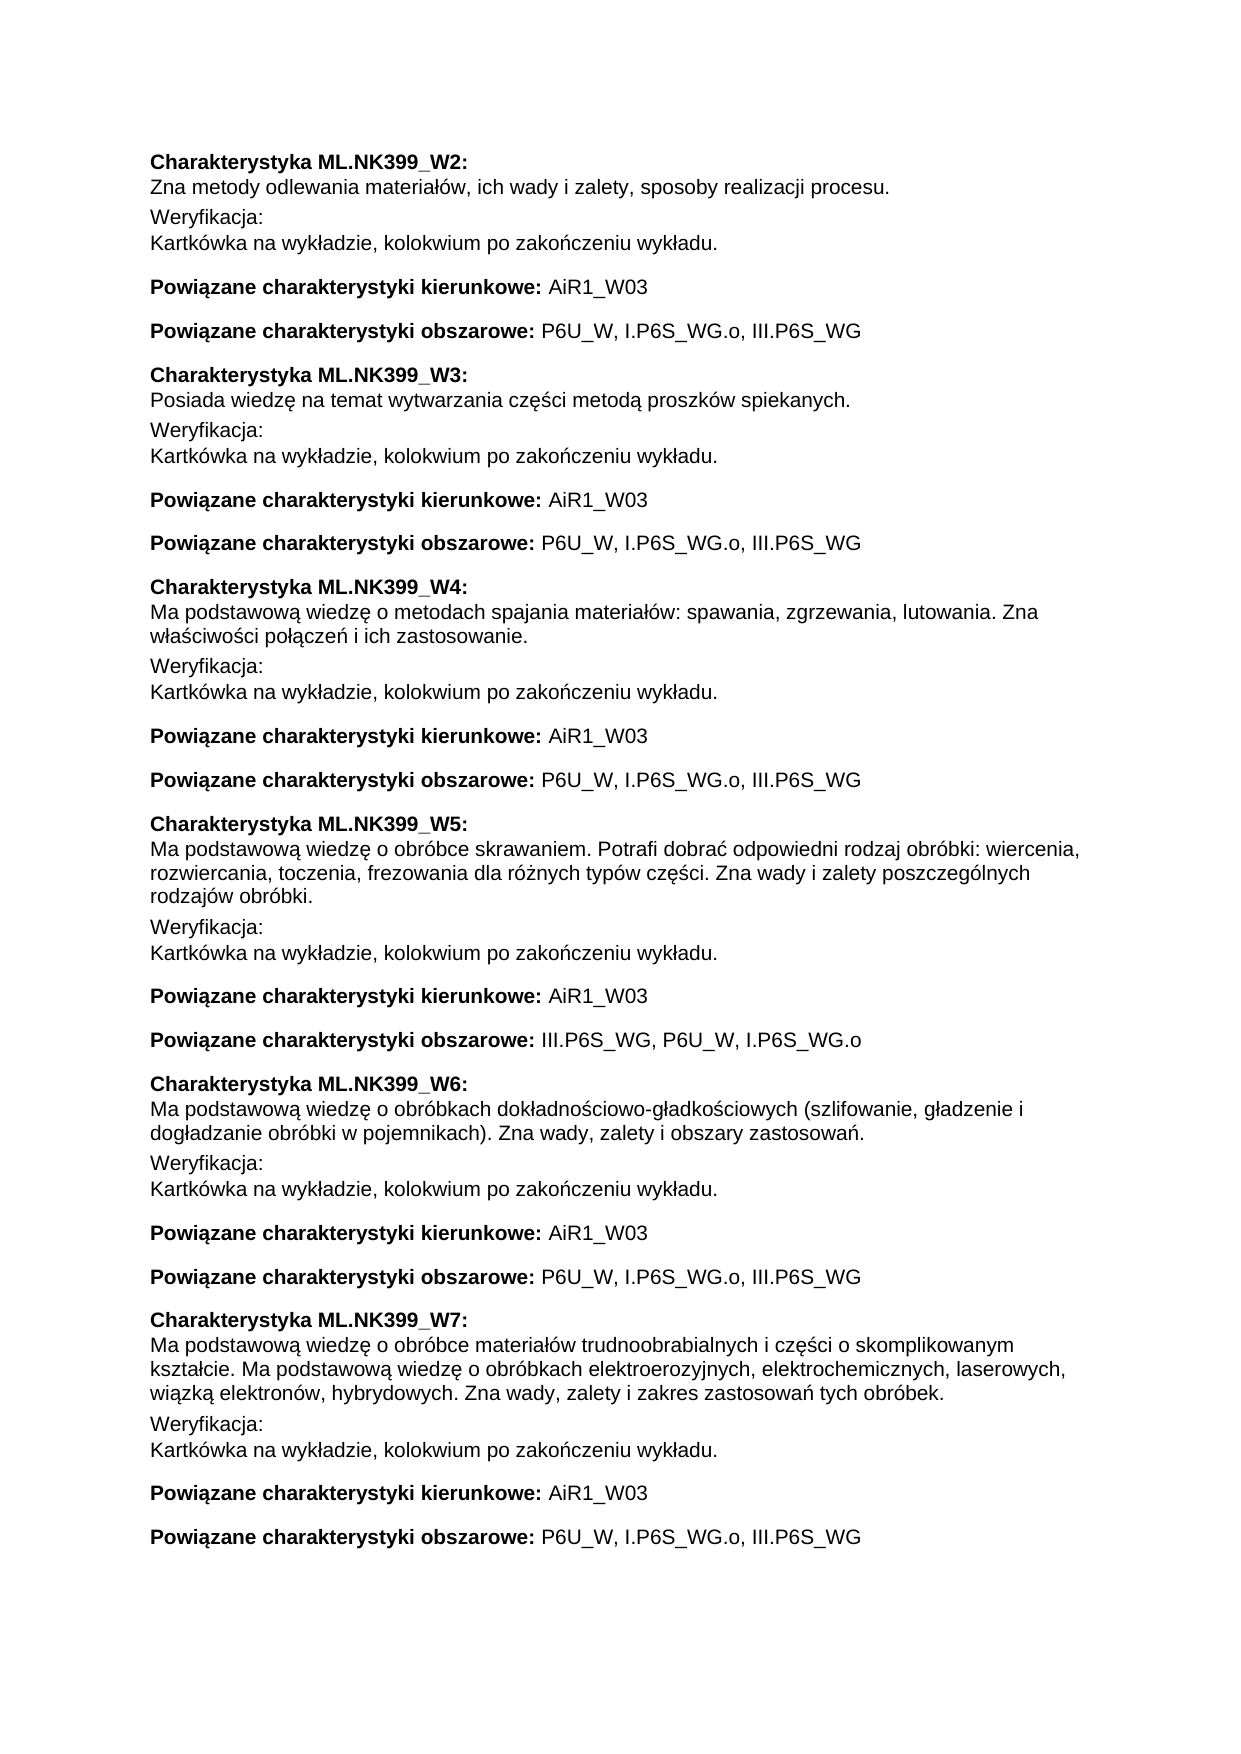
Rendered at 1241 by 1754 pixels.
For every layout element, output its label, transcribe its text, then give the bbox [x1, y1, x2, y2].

text Powiązane charakterystyki kierunkowe: AiR1_W03 [150, 1221, 1090, 1245]
text Kartkówka na wykładzie, kolokwium po zakończeniu wykładu. [150, 1437, 1090, 1461]
text Ma podstawową wiedzę o metodach spajania materiałów: spawania, zgrzewania, lutowania. Zna właściwości połączeń i ich zastosowanie. [150, 600, 1090, 648]
text Powiązane charakterystyki kierunkowe: AiR1_W03 [150, 487, 1090, 511]
text Powiązane charakterystyki kierunkowe: AiR1_W03 [150, 724, 1090, 748]
text Powiązane charakterystyki obszarowe: P6U_W, I.P6S_WG.o, III.P6S_WG [150, 768, 1090, 792]
text Ma podstawową wiedzę o obróbkach dokładnościowo-gładkościowych (szlifowanie, gładzenie i dogładzanie obróbki w pojemnikach). Zna wady, zalety i obszary zastosowań. [150, 1097, 1090, 1145]
text Charakterystyka ML.NK399_W6: [150, 1072, 1090, 1096]
text Powiązane charakterystyki kierunkowe: AiR1_W03 [150, 1481, 1090, 1505]
text Charakterystyka ML.NK399_W4: [150, 575, 1090, 599]
text Weryfikacja: [150, 418, 1090, 442]
text Powiązane charakterystyki obszarowe: III.P6S_WG, P6U_W, I.P6S_WG.o [150, 1028, 1090, 1052]
text Ma podstawową wiedzę o obróbce skrawaniem. Potrafi dobrać odpowiedni rodzaj obróbki: wiercenia, rozwiercania, toczenia, frezowania dla różnych typów części. Zna wady i zalety poszczególnych rodzajów obróbki. [150, 836, 1090, 908]
text Kartkówka na wykładzie, kolokwium po zakończeniu wykładu. [150, 1177, 1090, 1201]
text Weryfikacja: [150, 205, 1090, 229]
text Charakterystyka ML.NK399_W3: [150, 362, 1090, 386]
text Powiązane charakterystyki kierunkowe: AiR1_W03 [150, 984, 1090, 1008]
text Weryfikacja: [150, 654, 1090, 678]
text Kartkówka na wykładzie, kolokwium po zakończeniu wykładu. [150, 680, 1090, 704]
text Zna metody odlewania materiałów, ich wady i zalety, sposoby realizacji procesu. [150, 175, 1090, 199]
text Charakterystyka ML.NK399_W2: [150, 150, 1090, 174]
text Ma podstawową wiedzę o obróbce materiałów trudnoobrabialnych i części o skomplikowanym kształcie. Ma podstawową wiedzę o obróbkach elektroerozyjnych, elektrochemicznych, laserowych, wiązką elektronów, hybrydowych. Zna wady, zalety i zakres zastosowań tych obróbek. [150, 1333, 1090, 1405]
text Posiada wiedzę na temat wytwarzania części metodą proszków spiekanych. [150, 387, 1090, 411]
text Weryfikacja: [150, 1411, 1090, 1435]
text Kartkówka na wykładzie, kolokwium po zakończeniu wykładu. [150, 941, 1090, 964]
text Weryfikacja: [150, 1151, 1090, 1175]
text Powiązane charakterystyki obszarowe: P6U_W, I.P6S_WG.o, III.P6S_WG [150, 1264, 1090, 1288]
text Kartkówka na wykładzie, kolokwium po zakończeniu wykładu. [150, 231, 1090, 255]
text Powiązane charakterystyki obszarowe: P6U_W, I.P6S_WG.o, III.P6S_WG [150, 319, 1090, 343]
text Powiązane charakterystyki obszarowe: P6U_W, I.P6S_WG.o, III.P6S_WG [150, 531, 1090, 555]
text Kartkówka na wykładzie, kolokwium po zakończeniu wykładu. [150, 444, 1090, 468]
text Powiązane charakterystyki obszarowe: P6U_W, I.P6S_WG.o, III.P6S_WG [150, 1525, 1090, 1549]
text Charakterystyka ML.NK399_W5: [150, 811, 1090, 835]
text Powiązane charakterystyki kierunkowe: AiR1_W03 [150, 275, 1090, 299]
text Charakterystyka ML.NK399_W7: [150, 1308, 1090, 1332]
text Weryfikacja: [150, 914, 1090, 938]
